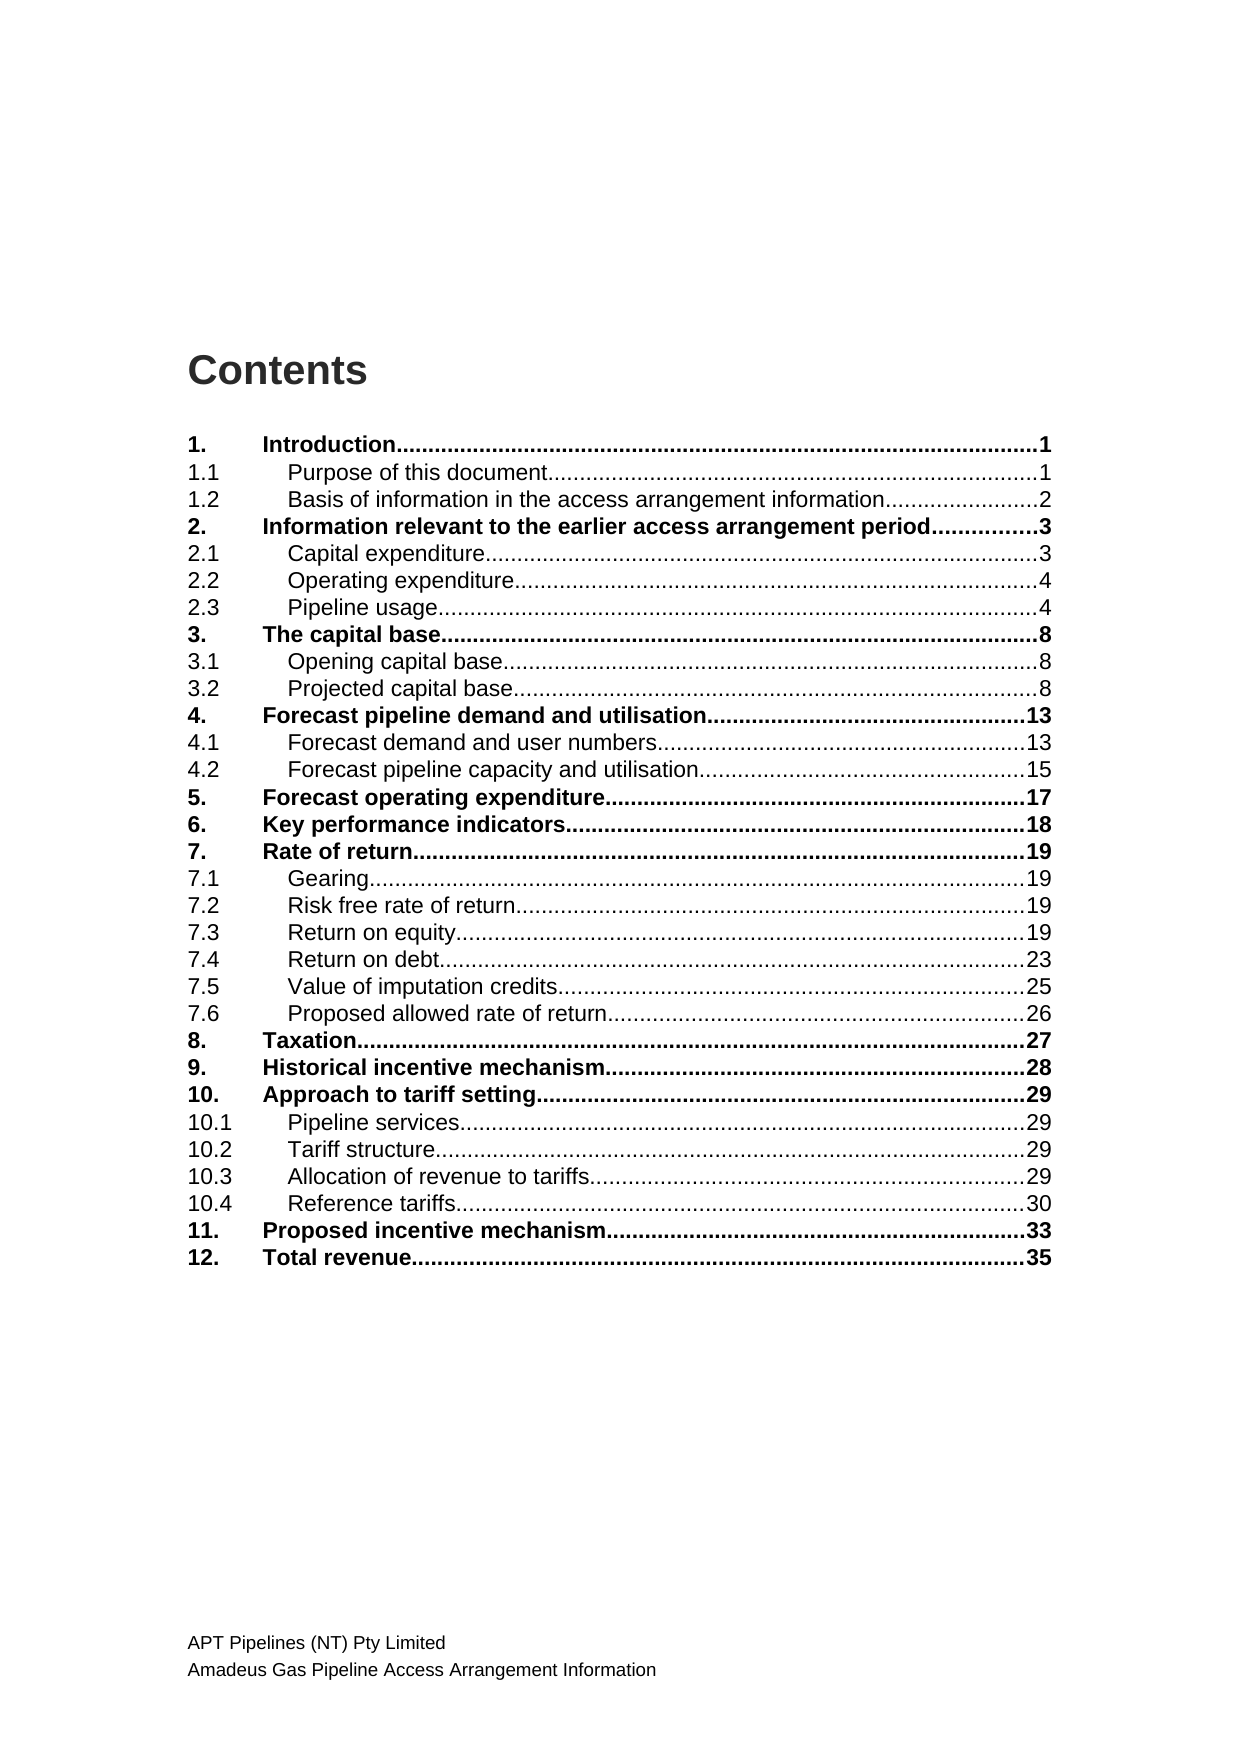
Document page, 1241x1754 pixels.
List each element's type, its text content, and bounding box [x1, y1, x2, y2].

text 7.3 Return on equity 19 [187, 918, 1053, 945]
text 7.6 Proposed allowed rate of return 26 [187, 999, 1053, 1027]
text 4.1 Forecast demand and user numbers 13 [187, 729, 1053, 756]
text 7.1 Gearing 19 [187, 864, 1053, 891]
text 3.1 Opening capital base 8 [187, 647, 1053, 674]
text 10.3 Allocation of revenue to tariffs 29 [187, 1162, 1053, 1189]
text 4. Forecast pipeline demand and utilisation 13 [187, 702, 1053, 729]
text 5. Forecast operating expenditure 17 [187, 783, 1053, 810]
text 12. Total revenue 35 [187, 1243, 1053, 1270]
text 6. Key performance indicators 18 [187, 810, 1053, 837]
text 2.2 Operating expenditure 4 [187, 566, 1053, 593]
text 1. Introduction 1 [187, 431, 1053, 458]
text 10.2 Tariff structure 29 [187, 1135, 1053, 1162]
text 2. Information relevant to the earlier access arrangement period 3 [187, 512, 1053, 539]
text 11. Proposed incentive mechanism 33 [187, 1216, 1053, 1243]
text 10.1 Pipeline services 29 [187, 1108, 1053, 1135]
text 9. Historical incentive mechanism 28 [187, 1054, 1053, 1081]
text 3.2 Projected capital base 8 [187, 674, 1053, 702]
text 7. Rate of return 19 [187, 837, 1053, 864]
text 8. Taxation 27 [187, 1027, 1053, 1054]
text 10.4 Reference tariffs 30 [187, 1189, 1053, 1216]
text 3. The capital base 8 [187, 620, 1053, 647]
text 2.3 Pipeline usage 4 [187, 593, 1053, 620]
text 4.2 Forecast pipeline capacity and utilisation 15 [187, 756, 1053, 783]
text 2.1 Capital expenditure 3 [187, 539, 1053, 566]
subtitle Contents [187, 345, 1053, 393]
text 7.4 Return on debt 23 [187, 945, 1053, 972]
text 7.2 Risk free rate of return 19 [187, 891, 1053, 918]
text 1.2 Basis of information in the access arrangement information 2 [187, 485, 1053, 512]
text 1.1 Purpose of this document 1 [187, 458, 1053, 485]
text 10. Approach to tariff setting 29 [187, 1081, 1053, 1108]
text 7.5 Value of imputation credits 25 [187, 972, 1053, 999]
